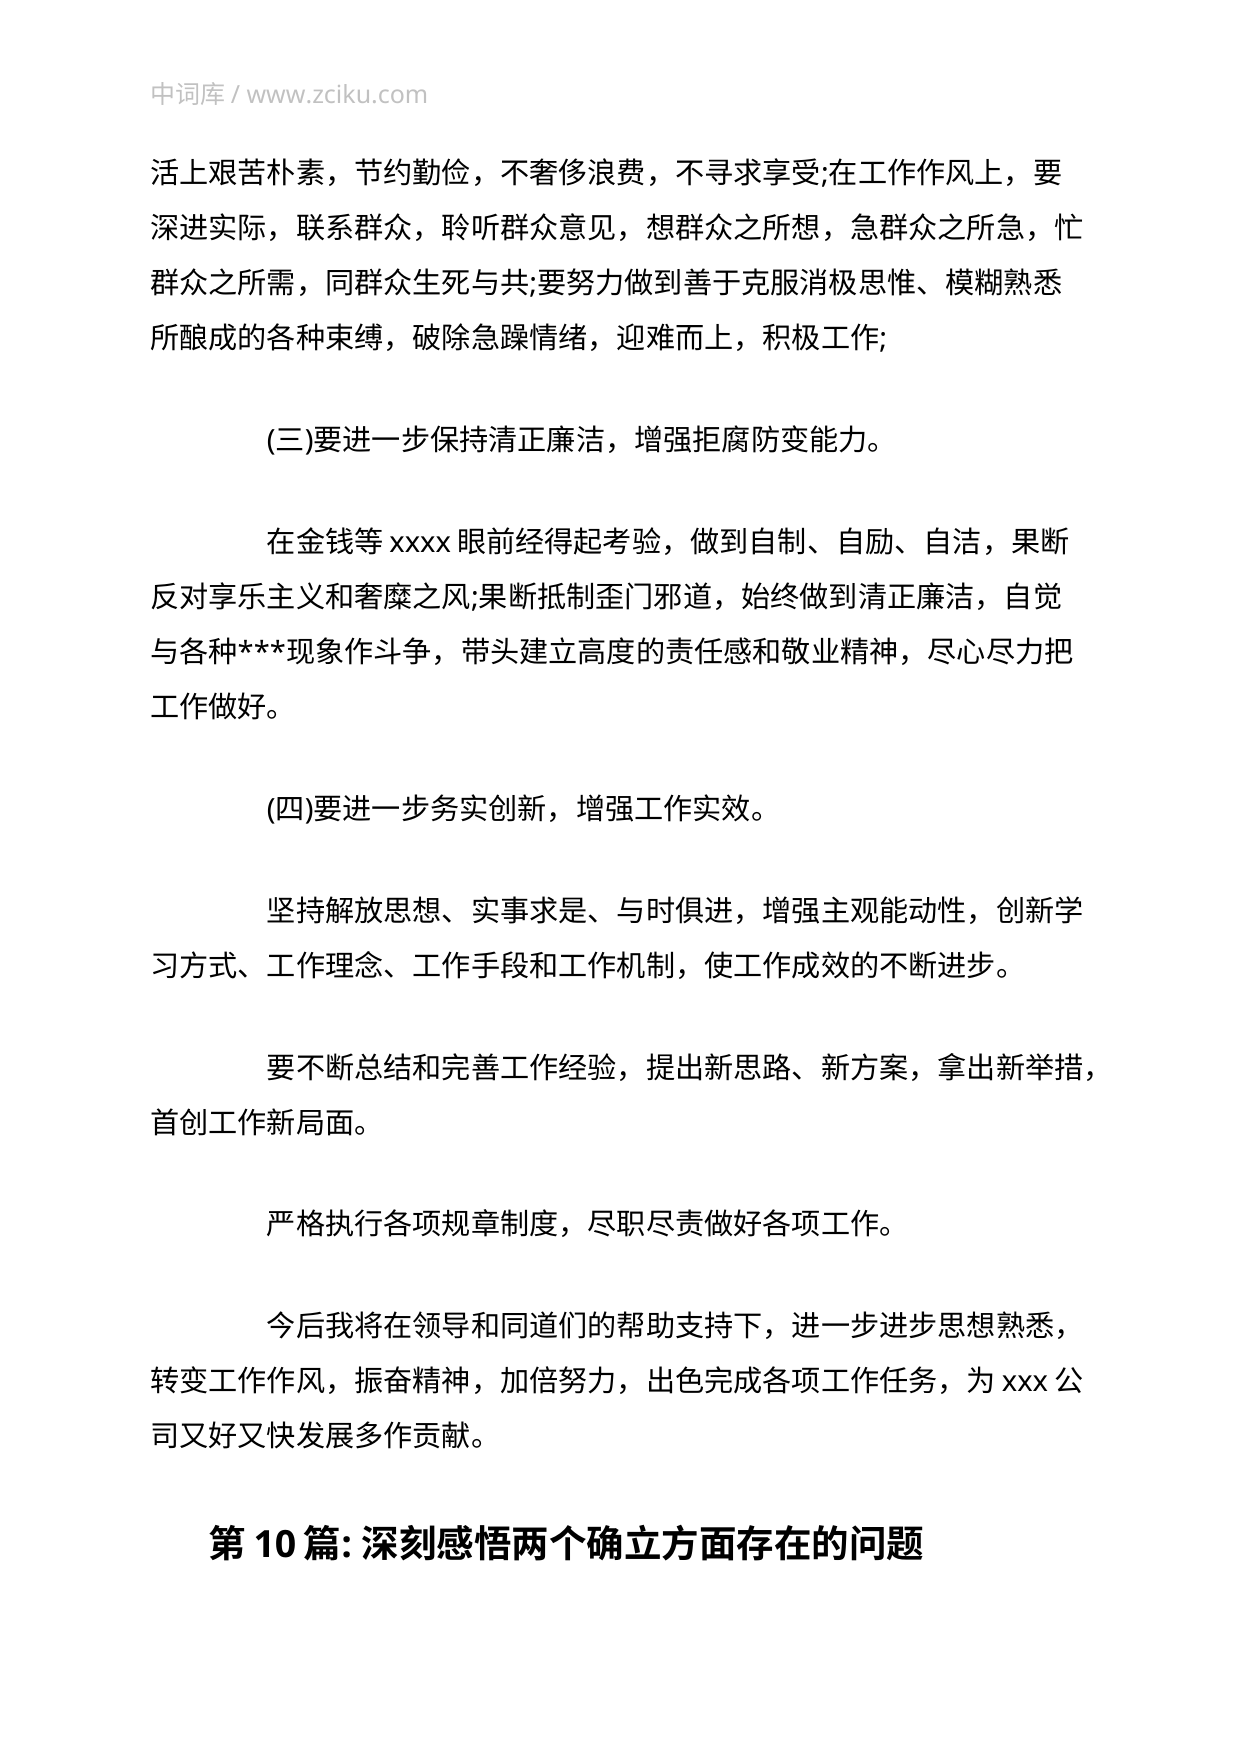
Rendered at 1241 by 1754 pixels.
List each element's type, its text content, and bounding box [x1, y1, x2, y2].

text 在金钱等xxxx眼前经得起考验，做到自制、自励、自洁，果断反对享乐主义和奢糜之风;果断抵制歪门邪道，始终做到清正廉洁，自觉与各种***现象作斗争，带头建立高度的责任感和敬业精神，尽心尽力把工作做好。 [150, 519, 1090, 726]
text 严格执行各项规章制度，尽职尽责做好各项工作。 [150, 1201, 1090, 1243]
text 今后我将在领导和同道们的帮助支持下，进一步进步思想熟悉，转变工作作风，振奋精神，加倍努力，出色完成各项工作任务，为xxx公司又好又快发展多作贡献。 [150, 1303, 1090, 1455]
text 第10篇: 深刻感悟两个确立方面存在的问题 [150, 1514, 1090, 1569]
text (四)要进一步务实创新，增强工作实效。 [150, 786, 1090, 828]
text 要不断总结和完善工作经验，提出新思路、新方案，拿出新举措，首创工作新局面。 [150, 1044, 1090, 1141]
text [150, 150, 1090, 357]
text 坚持解放思想、实事求是、与时俱进，增强主观能动性，创新学习方式、工作理念、工作手段和工作机制，使工作成效的不断进步。 [150, 888, 1090, 985]
text (三)要进一步保持清正廉洁，增强拒腐防变能力。 [150, 417, 1090, 459]
